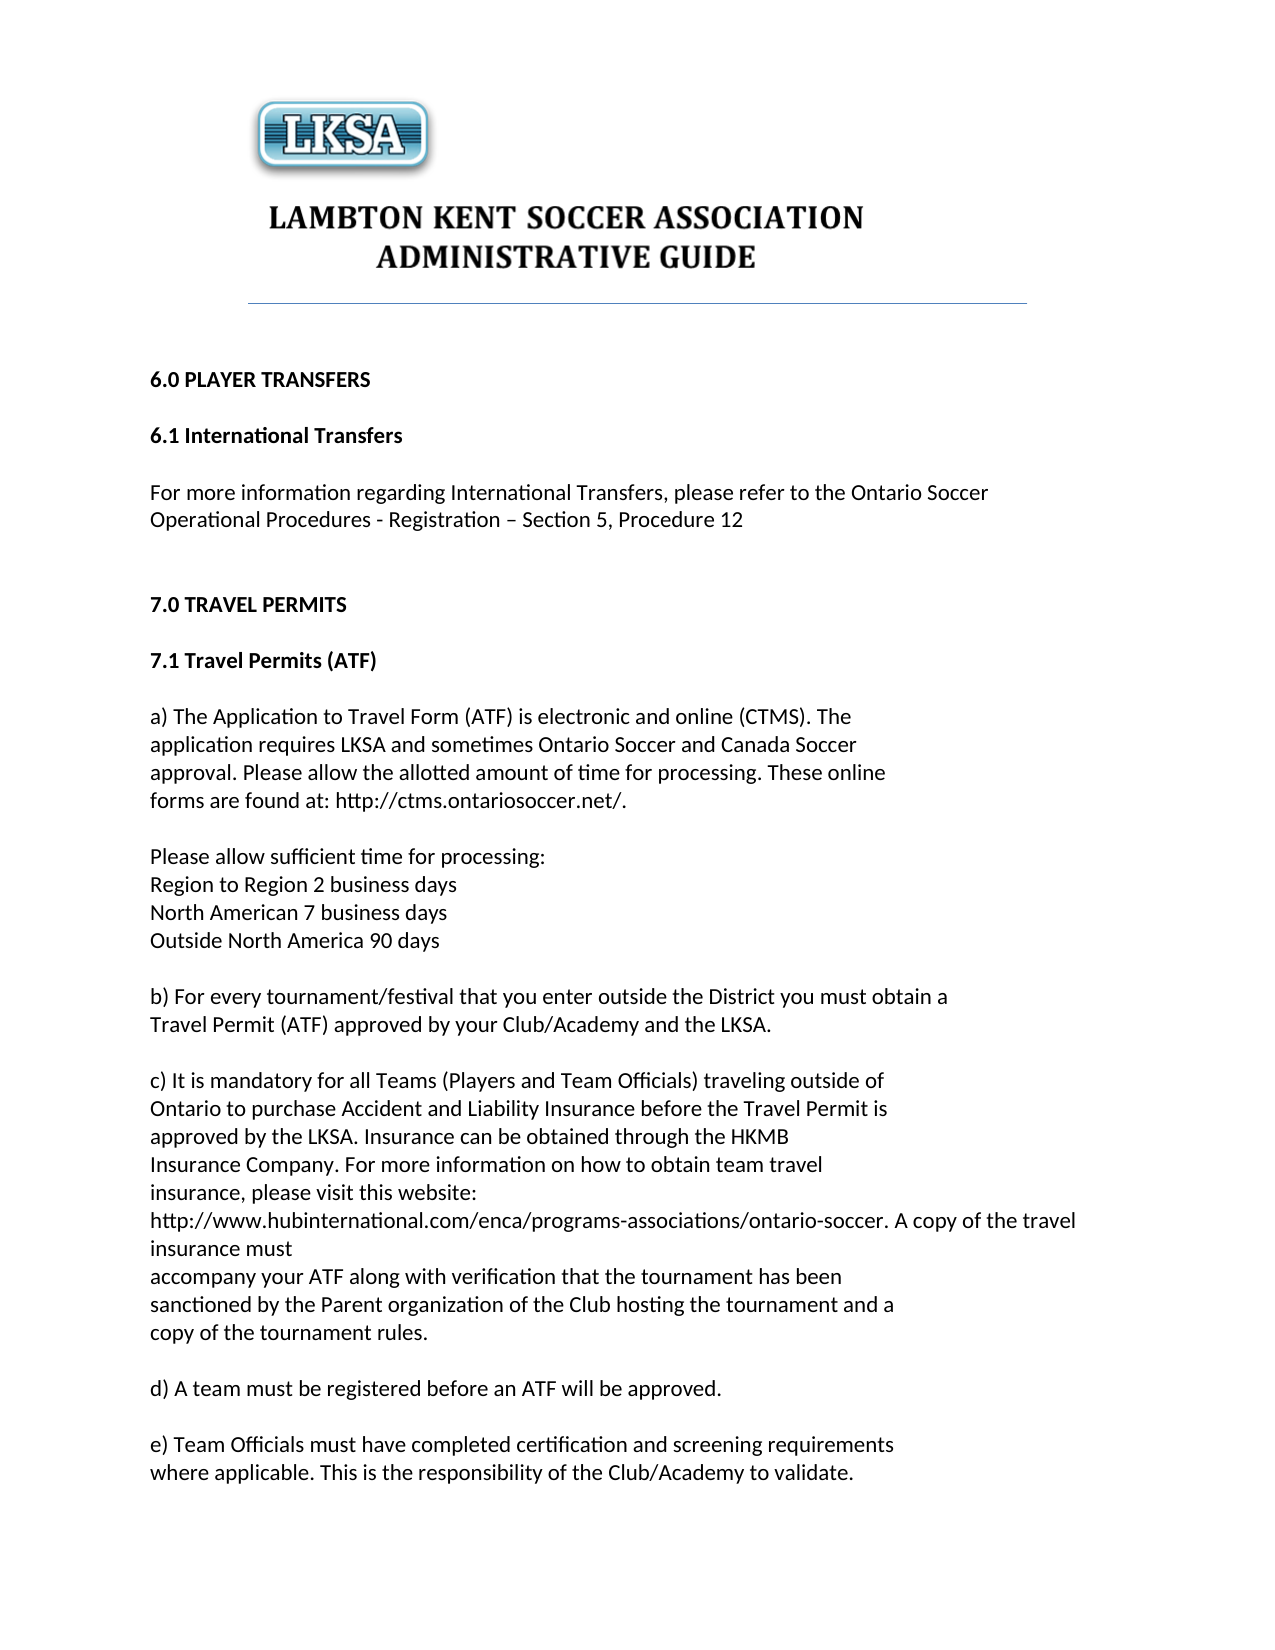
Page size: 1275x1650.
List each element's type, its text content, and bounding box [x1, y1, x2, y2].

text c) It is mandatory for all Teams (Players and Team Officials) traveling outside of [150, 1066, 1125, 1094]
text where applicable. This is the responsibility of the Club/Academy to validate. [150, 1458, 1125, 1486]
text Please allow sufficient time for processing: [150, 842, 1125, 870]
text Ontario to purchase Accident and Liability Insurance before the Travel Permit is [150, 1094, 1125, 1122]
text a) The Application to Travel Form (ATF) is electronic and online (CTMS). The [150, 702, 1125, 730]
text copy of the tournament rules. [150, 1318, 1125, 1346]
text d) A team must be registered before an ATF will be approved. [150, 1374, 1125, 1402]
text forms are found at: http://ctms.ontariosoccer.net/. [150, 786, 1125, 814]
text Operational Procedures - Registration – Section 5, Procedure 12 [150, 506, 1125, 534]
text accompany your ATF along with verification that the tournament has been [150, 1262, 1125, 1290]
text approved by the LKSA. Insurance can be obtained through the HKMB [150, 1122, 1125, 1150]
text Travel Permit (ATF) approved by your Club/Academy and the LKSA. [150, 1010, 1125, 1038]
text North American 7 business days [150, 898, 1125, 926]
text Outside North America 90 days [150, 926, 1125, 954]
text Insurance Company. For more information on how to obtain team travel [150, 1150, 1125, 1178]
text e) Team Officials must have completed certification and screening requirements [150, 1430, 1125, 1458]
text Region to Region 2 business days [150, 870, 1125, 898]
text 6.0 PLAYER TRANSFERS [150, 366, 1125, 393]
text 7.1 Travel Permits (ATF) [150, 646, 1125, 674]
text insurance, please visit this website: http://www.hubinternational.com/enca/programs-associations/ontario-soccer. A copy of the travel insurance must [150, 1178, 1125, 1262]
text application requires LKSA and sometimes Ontario Soccer and Canada Soccer [150, 730, 1125, 758]
text 7.0 TRAVEL PERMITS [150, 590, 1125, 618]
text 6.1 International Transfers [150, 422, 1125, 449]
text b) For every tournament/festival that you enter outside the District you must obtain a [150, 982, 1125, 1010]
picture [247, 95, 439, 182]
text approval. Please allow the allotted amount of time for processing. These online [150, 758, 1125, 786]
text sanctioned by the Parent organization of the Club hosting the tournament and a [150, 1290, 1125, 1318]
text For more information regarding International Transfers, please refer to the Ontario Soccer [150, 478, 1125, 506]
